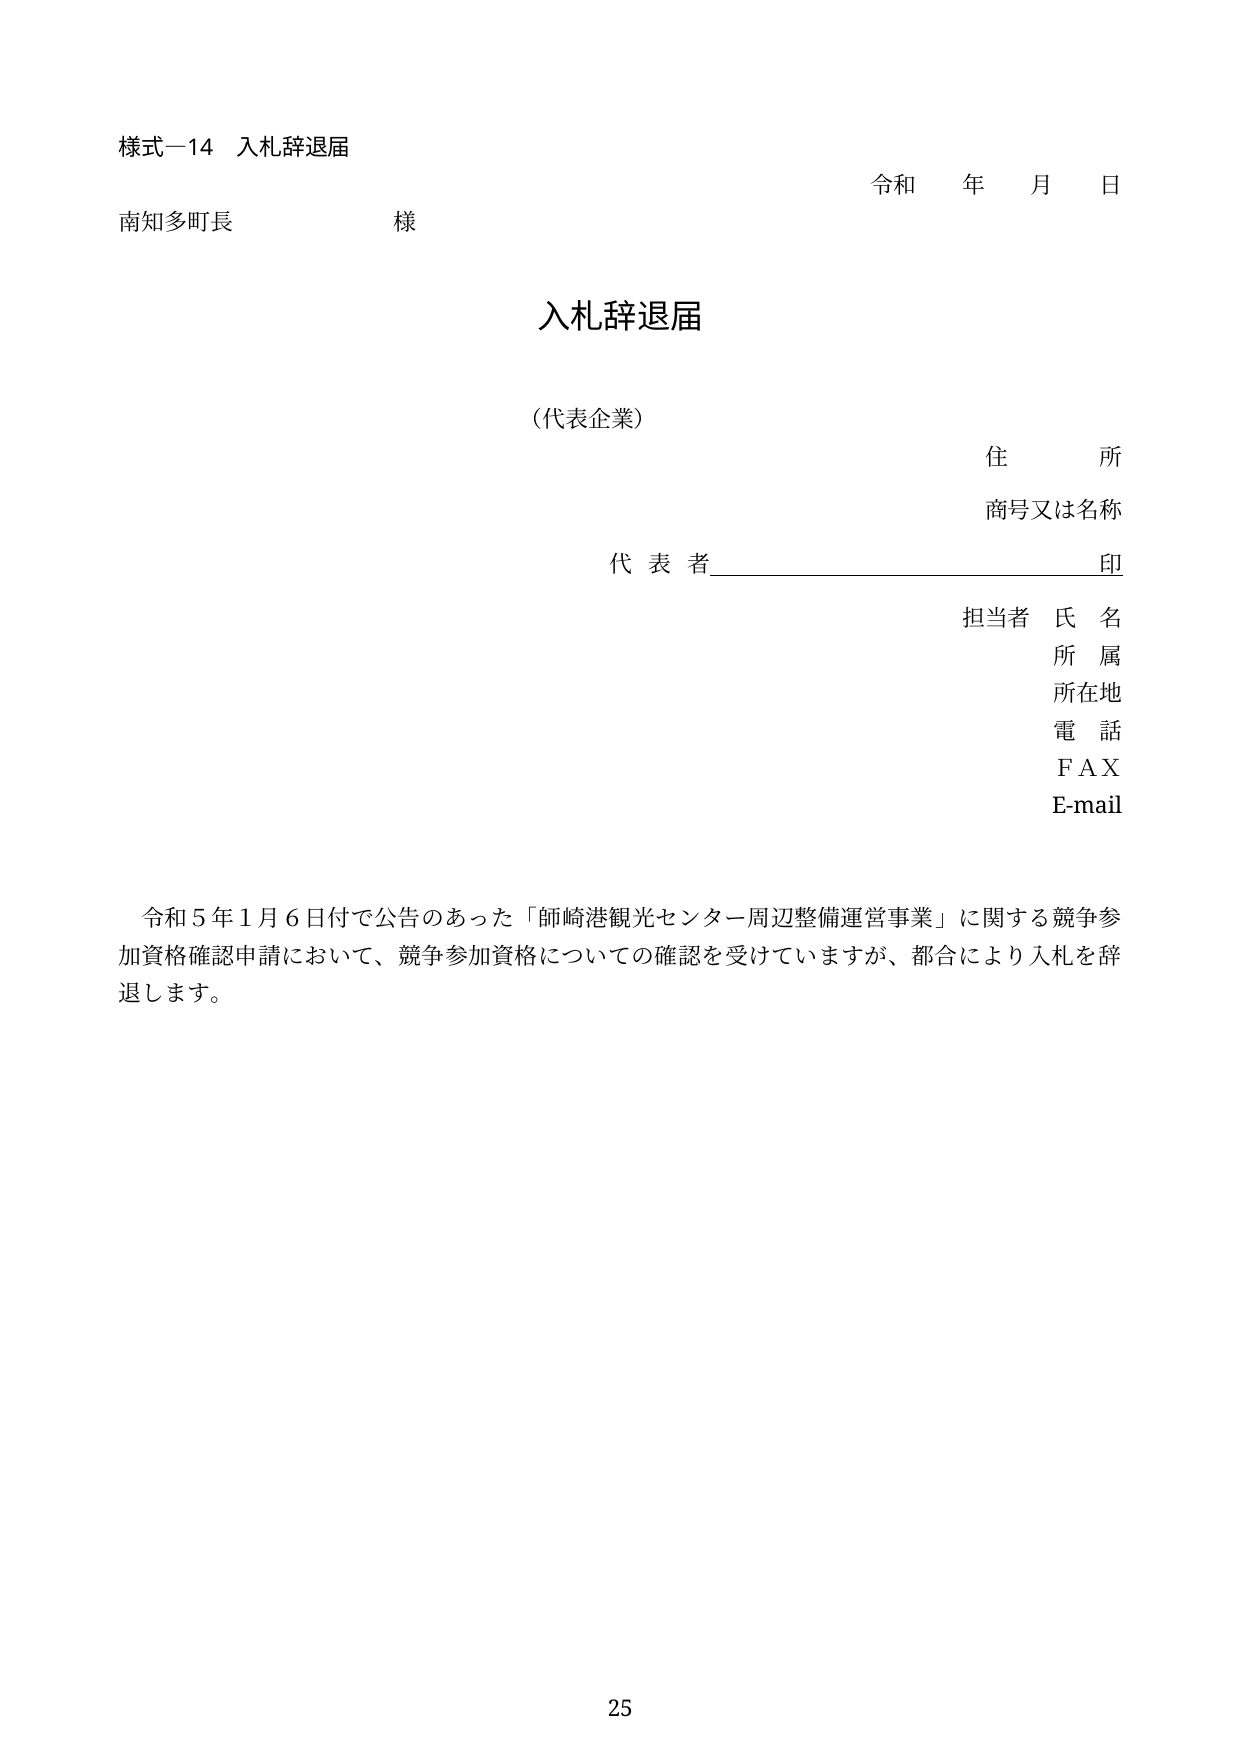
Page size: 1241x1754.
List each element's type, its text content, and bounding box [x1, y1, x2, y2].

text 所 属 [118, 636, 1122, 673]
subtitle 様式―14 入札辞退届 [118, 127, 1122, 164]
text （代表企業） [118, 399, 1122, 436]
text 所在地 [118, 673, 1122, 711]
text 担当者 氏 名 [118, 598, 1122, 636]
text 南知多町長 様 [118, 202, 1122, 239]
text 商号又は名称 [118, 490, 1122, 528]
text 電 話 [118, 711, 1122, 748]
text E-mail [118, 786, 1122, 823]
text 住 所 [118, 436, 1122, 474]
text 令和５年１月６日付で公告のあった「師崎港観光センター周辺整備運営事業」に関する競争参加資格確認申請において、競争参加資格についての確認を受けていますが、都合により入札を辞退します。 [118, 898, 1122, 1011]
text 入札辞退届 [118, 277, 1122, 352]
text ＦＡＸ [118, 748, 1122, 786]
text 令和 年 月 日 [118, 164, 1122, 202]
text 代表者 印 [118, 544, 1122, 582]
